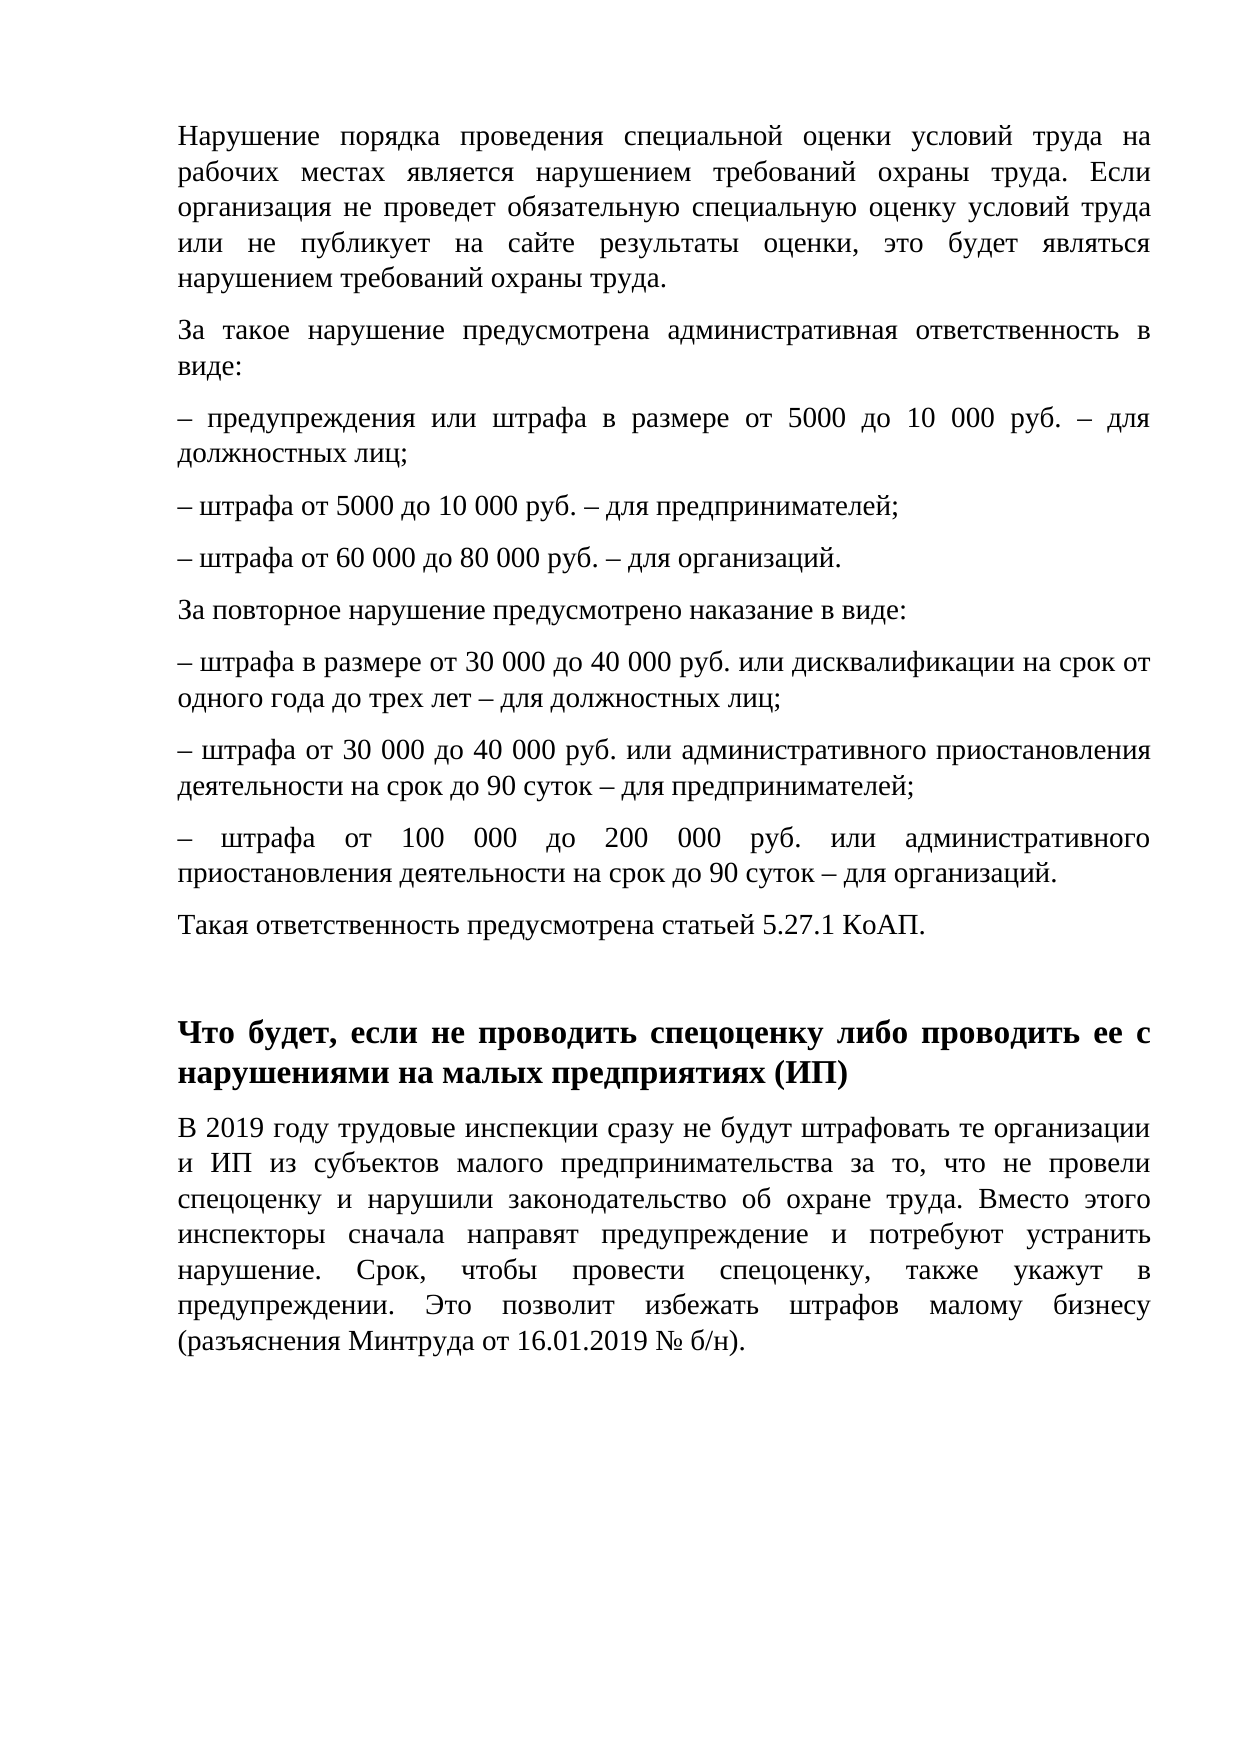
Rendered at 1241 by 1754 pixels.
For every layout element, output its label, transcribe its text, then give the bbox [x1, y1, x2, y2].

text Что будет, если не проводить спецоценку либо проводить ее с нарушениями на малых предприятиях (ИП) [177, 1012, 1152, 1091]
text – штрафа от 5000 до 10 000 руб. – для предпринимателей; [177, 488, 1152, 521]
text – штрафа от 30 000 до 40 000 руб. или административного приостановления деятельности на срок до 90 суток – для предпринимателей; [177, 732, 1152, 801]
text За повторное нарушение предусмотрено наказание в виде: [177, 592, 1152, 626]
text – предупреждения или штрафа в размере от 5000 до 10 000 руб. – для должностных лиц; [177, 400, 1152, 469]
text Нарушение порядка проведения специальной оценки условий труда на рабочих местах является нарушением требований охраны труда. Если организация не проведет обязательную специальную оценку условий труда или не публикует на сайте результаты оценки, это будет являться нарушением требований охраны труда. [177, 118, 1152, 294]
text За такое нарушение предусмотрена административная ответственность в виде: [177, 312, 1152, 381]
text – штрафа от 100 000 до 200 000 руб. или административного приостановления деятельности на срок до 90 суток – для организаций. [177, 820, 1152, 889]
text В 2019 году трудовые инспекции сразу не будут штрафовать те организации и ИП из субъектов малого предпринимательства за то, что не провели спецоценку и нарушили законодательство об охране труда. Вместо этого инспекторы сначала направят предупреждение и потребуют устранить нарушение. Срок, чтобы провести спецоценку, также укажут в предупреждении. Это позволит избежать штрафов малому бизнесу (разъяснения Минтруда от 16.01.2019 № б/н). [177, 1110, 1152, 1356]
text – штрафа от 60 000 до 80 000 руб. – для организаций. [177, 540, 1152, 573]
text Такая ответственность предусмотрена статьей 5.27.1 КоАП. [177, 907, 1152, 941]
text – штрафа в размере от 30 000 до 40 000 руб. или дисквалификации на срок от одного года до трех лет – для должностных лиц; [177, 644, 1152, 713]
